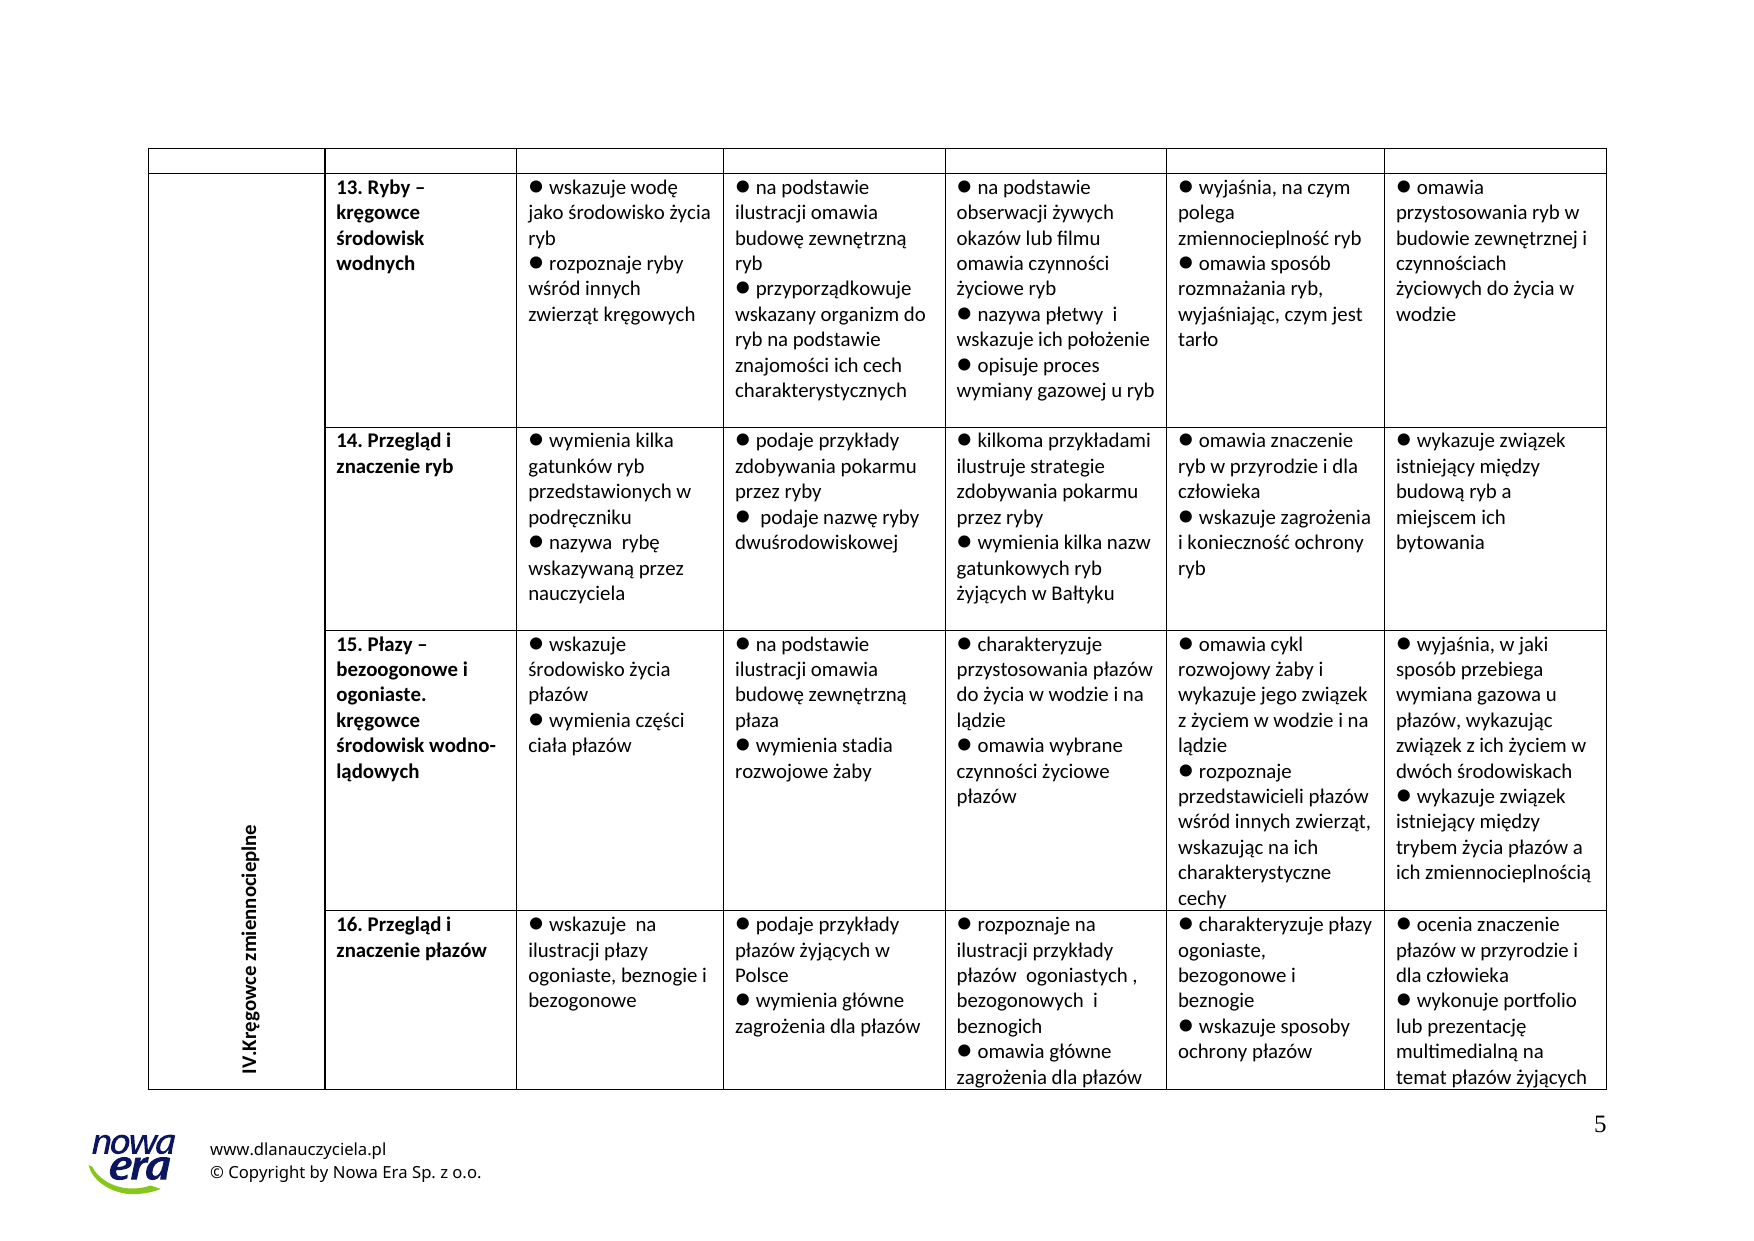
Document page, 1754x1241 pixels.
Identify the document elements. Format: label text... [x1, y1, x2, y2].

table_cell kilkoma przykładami ilustruje strategie zdobywania pokarmu przez ryby wymienia kilka nazw gatunkowych ryb żyjących w Bałtyku [946, 428, 1166, 630]
table_cell 13. Ryby – kręgowce środowisk wodnych [326, 174, 516, 427]
table_cell 15. Płazy – bezoogonowe i ogoniaste. kręgowce środowisk wodno-lądowych [326, 631, 516, 910]
table_cell podaje przykłady zdobywania pokarmu przez ryby podaje nazwę ryby dwuśrodowiskowej [724, 428, 945, 630]
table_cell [724, 149, 945, 173]
table_cell omawia przystosowania ryb w budowie zewnętrznej i czynnościach życiowych do życia w wodzie [1385, 174, 1606, 427]
table_cell wyjaśnia, na czym polega zmiennocieplność ryb omawia sposób rozmnażania ryb, wyjaśniając, czym jest tarło [1167, 174, 1384, 427]
table_cell wyjaśnia, w jaki sposób przebiega wymiana gazowa u płazów, wykazując związek z ich życiem w dwóch środowiskach wykazuje związek istniejący między trybem życia płazów a ich zmiennocieplnością [1385, 631, 1606, 910]
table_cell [517, 911, 723, 1089]
table_cell omawia znaczenie ryb w przyrodzie i dla człowieka wskazuje zagrożenia i konieczność ochrony ryb [1167, 428, 1384, 630]
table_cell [326, 911, 516, 1089]
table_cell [1385, 149, 1606, 173]
table_cell wykazuje związek istniejący między budową ryb a miejscem ich bytowania [1385, 428, 1606, 630]
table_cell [946, 149, 1166, 173]
table_cell charakteryzuje przystosowania płazów do życia w wodzie i na lądzie omawia wybrane czynności życiowe płazów [946, 631, 1166, 910]
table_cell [326, 149, 516, 173]
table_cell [1385, 911, 1606, 1089]
table_cell 14. Przegląd i znaczenie ryb [326, 428, 516, 630]
table_cell wskazuje środowisko życia płazów wymienia części ciała płazów [517, 631, 723, 910]
table_cell na podstawie ilustracji omawia budowę zewnętrzną płaza wymienia stadia rozwojowe żaby [724, 631, 945, 910]
table_cell na podstawie obserwacji żywych okazów lub filmu omawia czynności życiowe ryb nazywa płetwy i wskazuje ich położenie opisuje proces wymiany gazowej u ryb [946, 174, 1166, 427]
table_cell wymienia kilka gatunków ryb przedstawionych w podręczniku nazywa rybę wskazywaną przez nauczyciela [517, 428, 723, 630]
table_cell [946, 911, 1166, 1089]
table_cell IV.Kręgowce zmiennocieplne IV. Kręgowce zmiennocieplne [149, 174, 324, 1089]
table_cell wskazuje wodę jako środowisko życia ryb rozpoznaje ryby wśród innych zwierząt kręgowych [517, 174, 723, 427]
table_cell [517, 149, 723, 173]
table_cell na podstawie ilustracji omawia budowę zewnętrzną ryb przyporządkowuje wskazany organizm do ryb na podstawie znajomości ich cech charakterystycznych [724, 174, 945, 427]
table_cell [724, 911, 945, 1089]
table_cell omawia cykl rozwojowy żaby i wykazuje jego związek z życiem w wodzie i na lądzie rozpoznaje przedstawicieli płazów wśród innych zwierząt, wskazując na ich charakterystyczne cechy [1167, 631, 1384, 910]
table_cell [1167, 149, 1384, 173]
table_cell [1167, 911, 1384, 1089]
